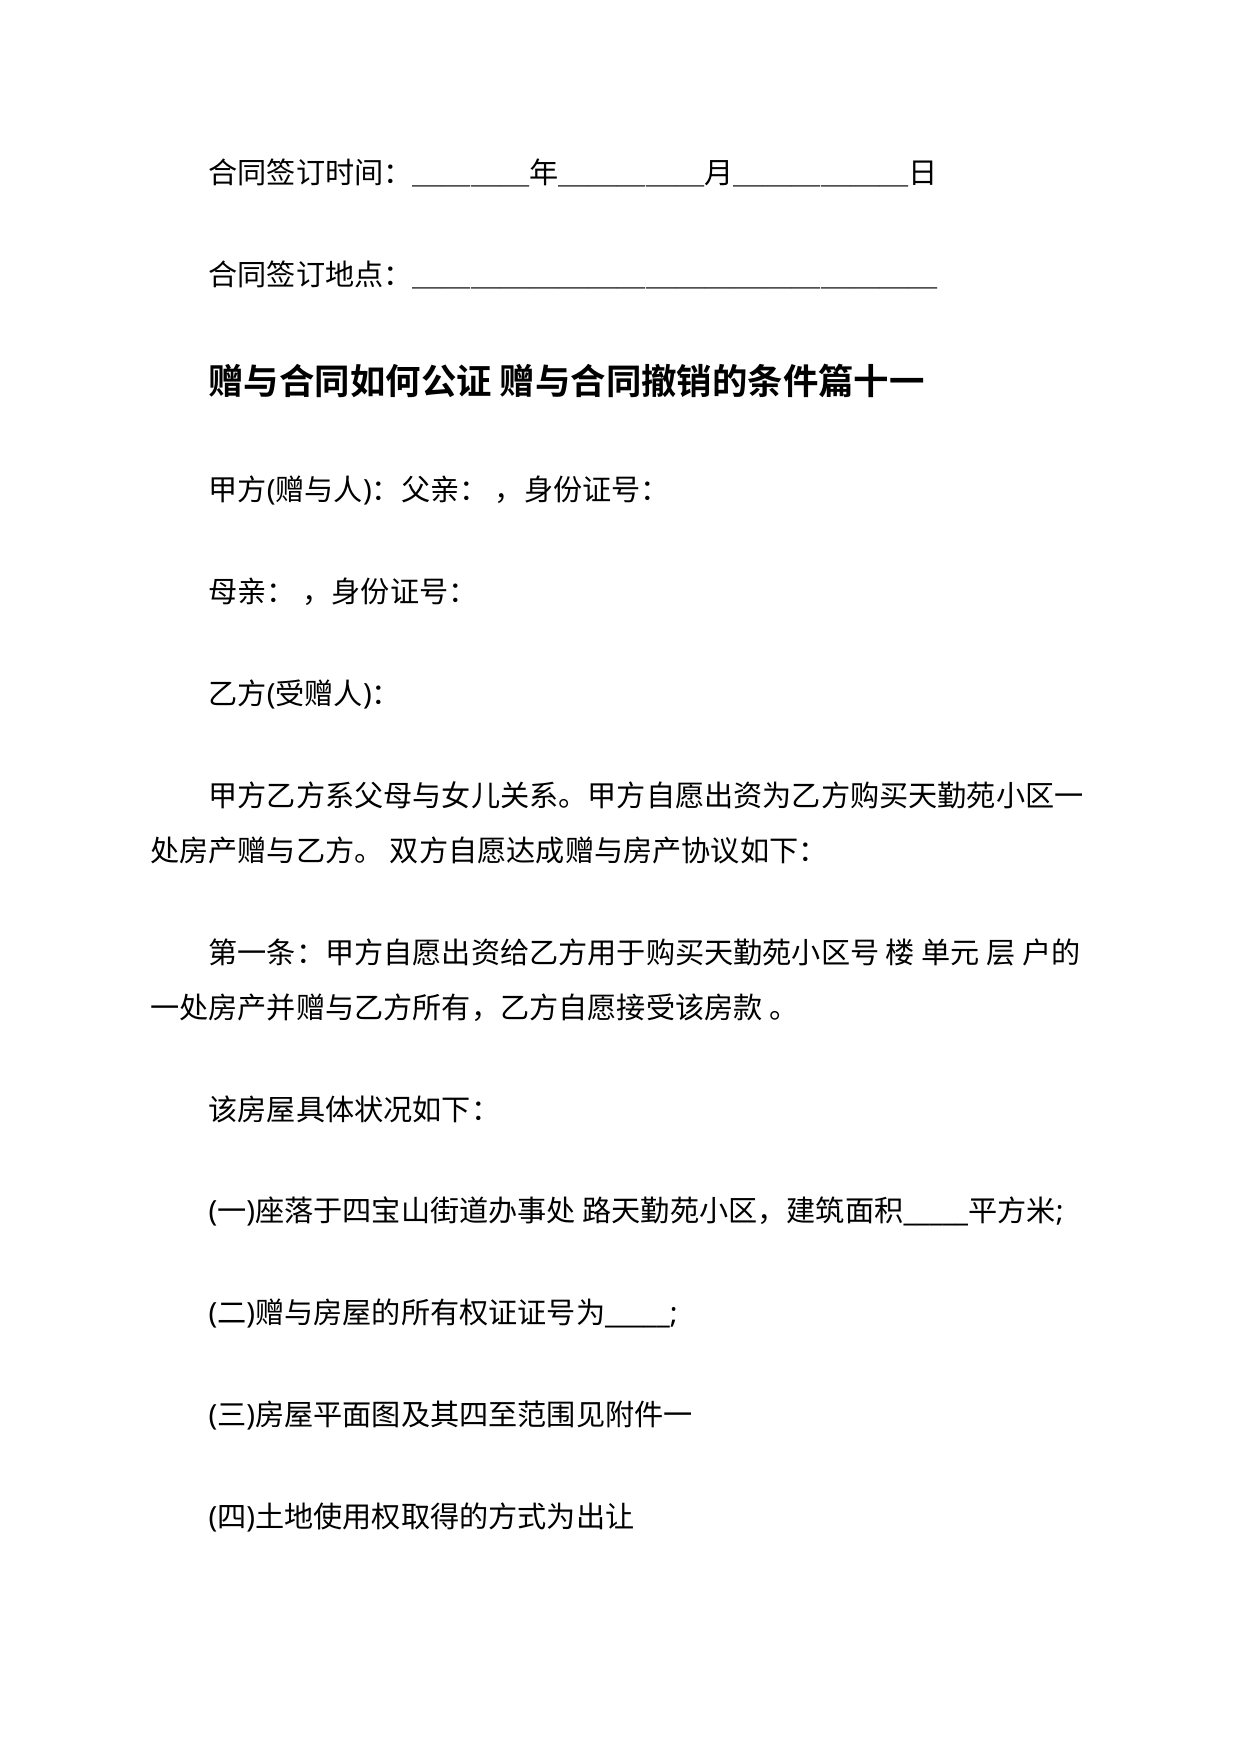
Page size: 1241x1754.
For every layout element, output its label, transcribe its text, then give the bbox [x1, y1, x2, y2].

text 该房屋具体状况如下： [150, 1086, 1090, 1128]
text (四)土地使用权取得的方式为出让 [150, 1494, 1090, 1536]
text (三)房屋平面图及其四至范围见附件一 [150, 1392, 1090, 1434]
text 合同签订时间：＿＿＿＿年＿＿＿＿＿月＿＿＿＿＿＿日 [150, 150, 1090, 192]
text 甲方乙方系父母与女儿关系。甲方自愿出资为乙方购买天勤苑小区一处房产赠与乙方。 双方自愿达成赠与房产协议如下： [150, 773, 1090, 870]
text 合同签订地点：＿＿＿＿＿＿＿＿＿＿＿＿＿＿＿＿＿＿ [150, 252, 1090, 294]
text (一)座落于四宝山街道办事处 路天勤苑小区，建筑面积_____平方米; [150, 1188, 1090, 1230]
text 乙方(受赠人)： [150, 671, 1090, 713]
text (二)赠与房屋的所有权证证号为_____; [150, 1290, 1090, 1332]
text 甲方(赠与人)：父亲： ，身份证号： [150, 467, 1090, 509]
text 第一条：甲方自愿出资给乙方用于购买天勤苑小区号 楼 单元 层 户的一处房产并赠与乙方所有，乙方自愿接受该房款 。 [150, 929, 1090, 1027]
text 母亲： ，身份证号： [150, 569, 1090, 611]
text 赠与合同如何公证 赠与合同撤销的条件篇十一 [150, 353, 1090, 405]
